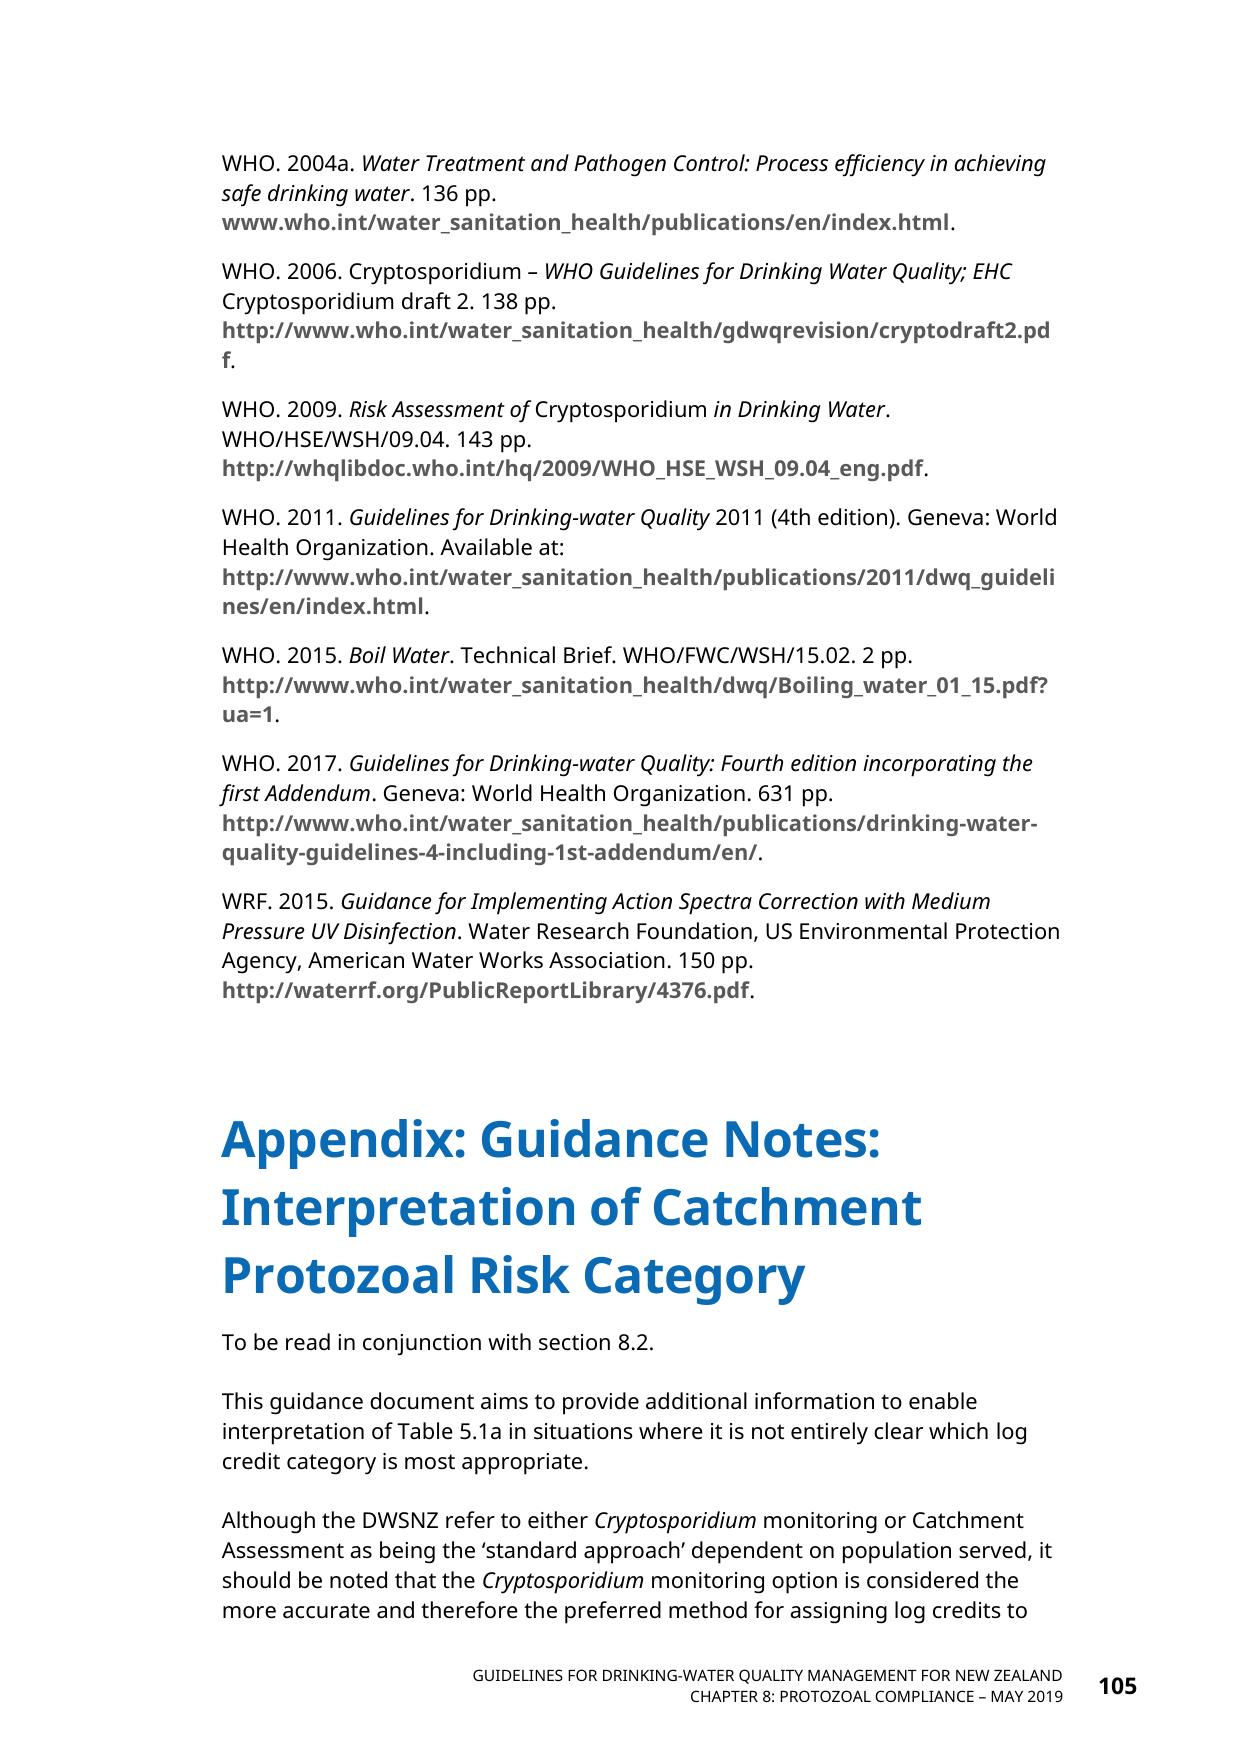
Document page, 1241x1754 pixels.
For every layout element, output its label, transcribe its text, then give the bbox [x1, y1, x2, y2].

text WRF. 2015. Guidance for Implementing Action Spectra Correction with Medium Pressure UV Disinfection. Water Research Foundation, US Environmental Protection Agency, American Water Works Association. 150 pp. http://waterrf.org/PublicReportLibrary/4376.pdf. [222, 886, 1063, 1005]
text WHO. 2017. Guidelines for Drinking-water Quality: Fourth edition incorporating the first Addendum. Geneva: World Health Organization. 631 pp. http://www.who.int/water_sanitation_health/publications/drinking-water-quality-guidelines-4-including-1st-addendum/en/. [222, 748, 1063, 867]
text WHO. 2015. Boil Water. Technical Brief. WHO/FWC/WSH/15.02. 2 pp. http://www.who.int/water_sanitation_health/dwq/Boiling_water_01_15.pdf?ua=1. [222, 640, 1063, 729]
text WHO. 2009. Risk Assessment of Cryptosporidium in Drinking Water. WHO/HSE/WSH/09.04. 143 pp. http://whqlibdoc.who.int/hq/2009/WHO_HSE_WSH_09.04_eng.pdf. [222, 394, 1063, 483]
subtitle Appendix: Guidance Notes: Interpretation of Catchment Protozoal Risk Category [222, 1103, 1063, 1308]
text WHO. 2011. Guidelines for Drinking-water Quality 2011 (4th edition). Geneva: World Health Organization. Available at: http://www.who.int/water_sanitation_health/publications/2011/dwq_guidelines/en/index.html. [222, 502, 1063, 621]
text This guidance document aims to provide additional information to enable interpretation of Table 5.1a in situations where it is not entirely clear which log credit category is most appropriate. [222, 1386, 1063, 1476]
text WHO. 2006. Cryptosporidium – WHO Guidelines for Drinking Water Quality; EHC Cryptosporidium draft 2. 138 pp. http://www.who.int/water_sanitation_health/gdwqrevision/cryptodraft2.pdf. [222, 256, 1063, 375]
text To be read in conjunction with section 8.2. [222, 1327, 1063, 1356]
text WHO. 2004a. Water Treatment and Pathogen Control: Process efficiency in achieving safe drinking water. 136 pp. www.who.int/water_sanitation_health/publications/en/index.html. [222, 148, 1063, 237]
